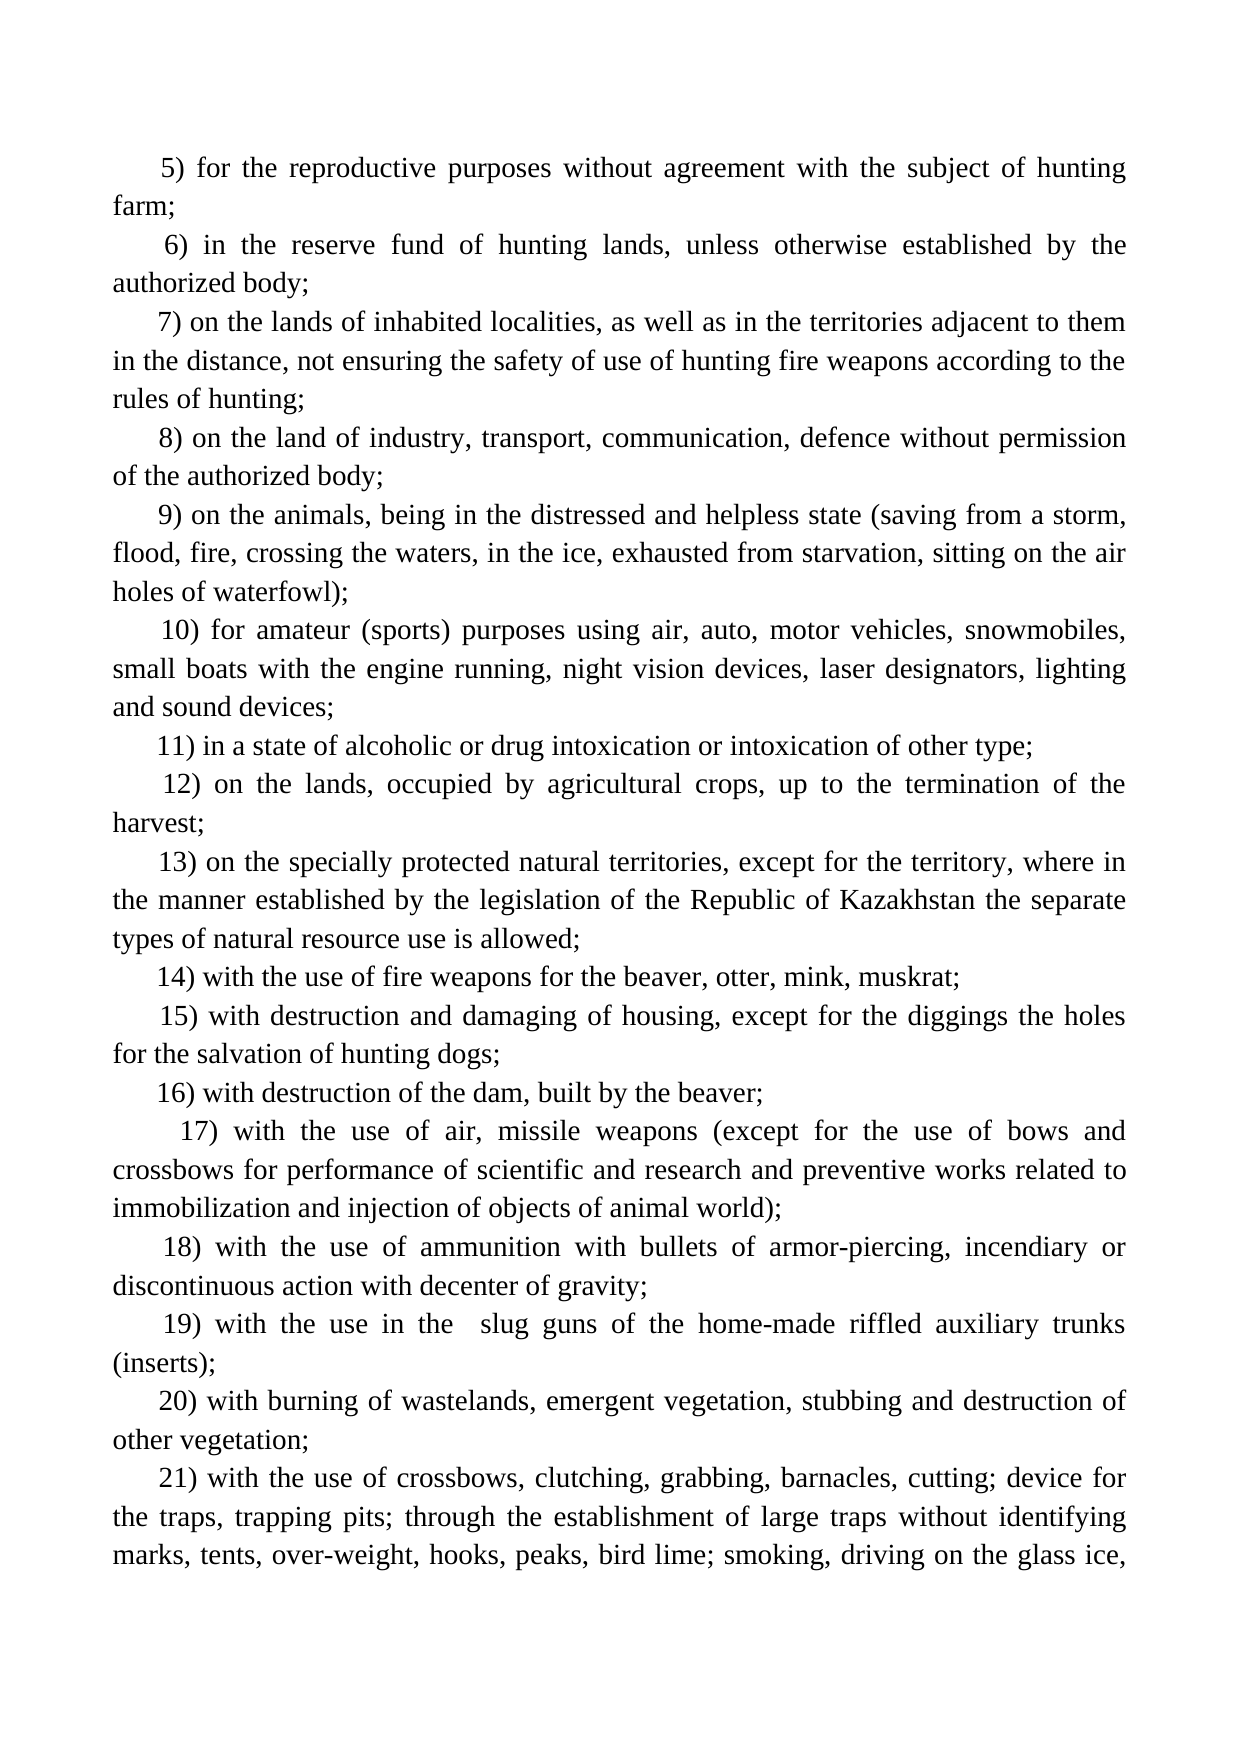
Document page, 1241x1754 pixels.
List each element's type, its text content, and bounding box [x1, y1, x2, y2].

text 20) with burning of wastelands, emergent vegetation, stubbing and destruction of other vegetation; [112, 1383, 1128, 1455]
text 14) with the use of fire weapons for the beaver, otter, mink, muskrat; [112, 959, 1128, 993]
text 17) with the use of air, missile weapons (except for the use of bows and crossbows for performance of scientific and research and preventive works related to immobilization and injection of objects of animal world); [112, 1113, 1128, 1224]
text 18) with the use of ammunition with bullets of armor-piercing, incendiary or discontinuous action with decenter of gravity; [112, 1229, 1128, 1301]
text 13) on the specially protected natural territories, except for the territory, where in the manner established by the legislation of the Republic of Kazakhstan the separate types of natural resource use is allowed; [112, 844, 1128, 954]
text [112, 1460, 1128, 1571]
text 11) in a state of alcoholic or drug intoxication or intoxication of other type; [112, 728, 1128, 762]
text 5) for the reproductive purposes without agreement with the subject of hunting farm; [112, 150, 1128, 222]
text 19) with the use in the slug guns of the home-made riffled auxiliary trunks (inserts); [112, 1306, 1128, 1378]
text 10) for amateur (sports) purposes using air, auto, motor vehicles, snowmobiles, small boats with the engine running, night vision devices, laser designators, lighting and sound devices; [112, 612, 1128, 723]
text 9) on the animals, being in the distressed and helpless state (saving from a storm, flood, fire, crossing the waters, in the ice, exhausted from starvation, sitting on the air holes of waterfowl); [112, 497, 1128, 607]
text 8) on the land of industry, transport, communication, defence without permission of the authorized body; [112, 420, 1128, 492]
text 7) on the lands of inhabited localities, as well as in the territories adjacent to them in the distance, not ensuring the safety of use of hunting fire weapons according to the rules of hunting; [112, 304, 1128, 415]
text 6) in the reserve fund of hunting lands, unless otherwise established by the authorized body; [112, 227, 1128, 299]
text 15) with destruction and damaging of housing, except for the diggings the holes for the salvation of hunting dogs; [112, 998, 1128, 1070]
text 12) on the lands, occupied by agricultural crops, up to the termination of the harvest; [112, 767, 1128, 839]
text 16) with destruction of the dam, built by the beaver; [112, 1075, 1128, 1108]
